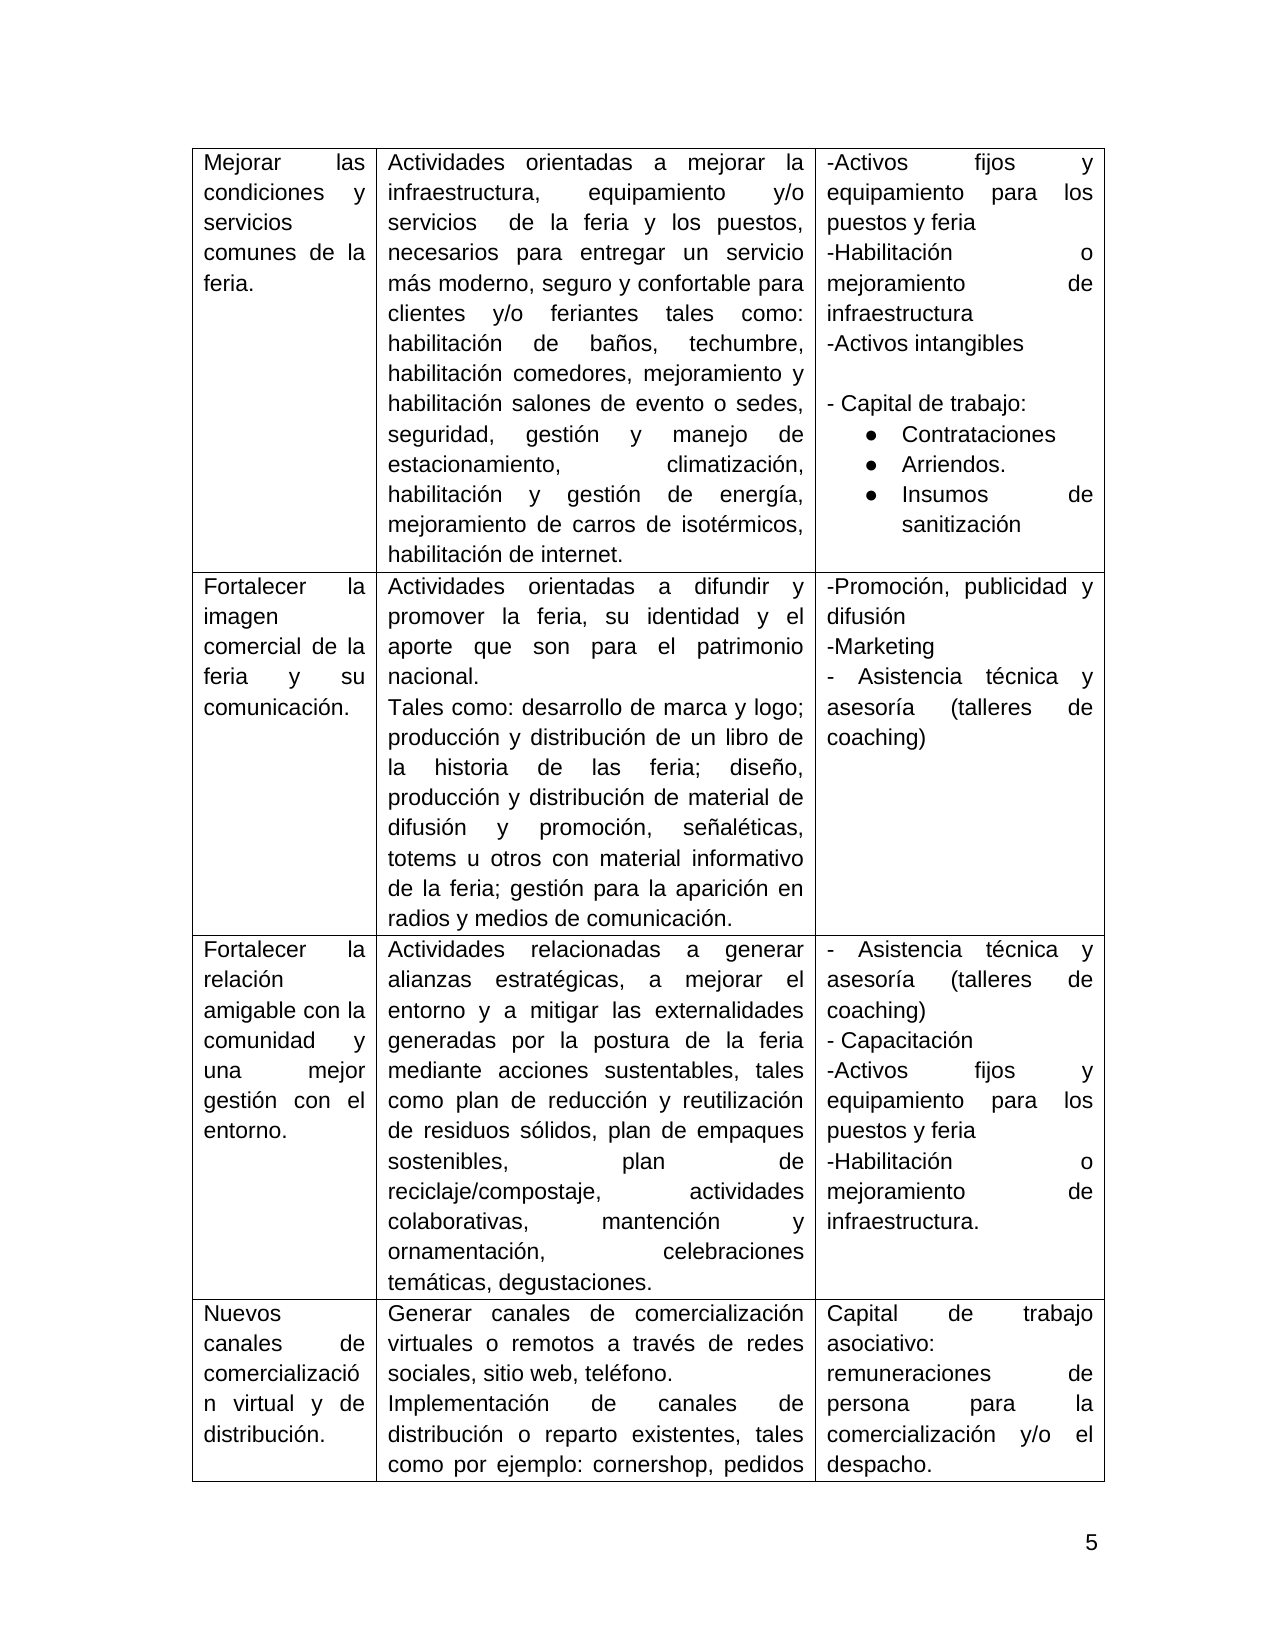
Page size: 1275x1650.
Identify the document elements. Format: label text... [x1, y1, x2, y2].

table_cell -Promoción, publicidad y difusión -Marketing - Asistencia técnica y asesoría (talleres de coaching) [816, 573, 1104, 935]
table_cell Actividades orientadas a difundir y promover la feria, su identidad y el aporte que son para el patrimonio nacional. Tales como: desarrollo de marca y logo; producción y distribución de un libro de la historia de las feria; diseño, producción y distribución de material de difusión y promoción, señaléticas, totems u otros con material informativo de la feria; gestión para la aparición en radios y medios de comunicación. [377, 573, 815, 935]
table_cell - Asistencia técnica y asesoría (talleres de coaching) - Capacitación -Activos fijos y equipamiento para los puestos y feria -Habilitación o mejoramiento de infraestructura. [816, 936, 1104, 1299]
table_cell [816, 1300, 1104, 1481]
table_cell -Activos fijos y equipamiento para los puestos y feria -Habilitación o mejoramiento de infraestructura -Activos intangibles - Capital de trabajo: Contrataciones Arriendos. Insumos de sanitización [816, 149, 1104, 572]
table_cell Fortalecer la imagen comercial de la feria y su comunicación. [193, 573, 376, 935]
table_cell Mejorar las condiciones y servicios comunes de la feria. [193, 149, 376, 572]
table_cell Actividades orientadas a mejorar la infraestructura, equipamiento y/o servicios de la feria y los puestos, necesarios para entregar un servicio más moderno, seguro y confortable para clientes y/o feriantes tales como: habilitación de baños, techumbre, habilitación comedores, mejoramiento y habilitación salones de evento o sedes, seguridad, gestión y manejo de estacionamiento, climatización, habilitación y gestión de energía, mejoramiento de carros de isotérmicos, habilitación de internet. [377, 149, 815, 572]
table_cell Fortalecer la relación amigable con la comunidad y una mejor gestión con el entorno. [193, 936, 376, 1299]
table_cell Actividades relacionadas a generar alianzas estratégicas, a mejorar el entorno y a mitigar las externalidades generadas por la postura de la feria mediante acciones sustentables, tales como plan de reducción y reutilización de residuos sólidos, plan de empaques sostenibles, plan de reciclaje/compostaje, actividades colaborativas, mantención y ornamentación, celebraciones temáticas, degustaciones. [377, 936, 815, 1299]
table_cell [377, 1300, 815, 1481]
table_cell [193, 1300, 376, 1481]
